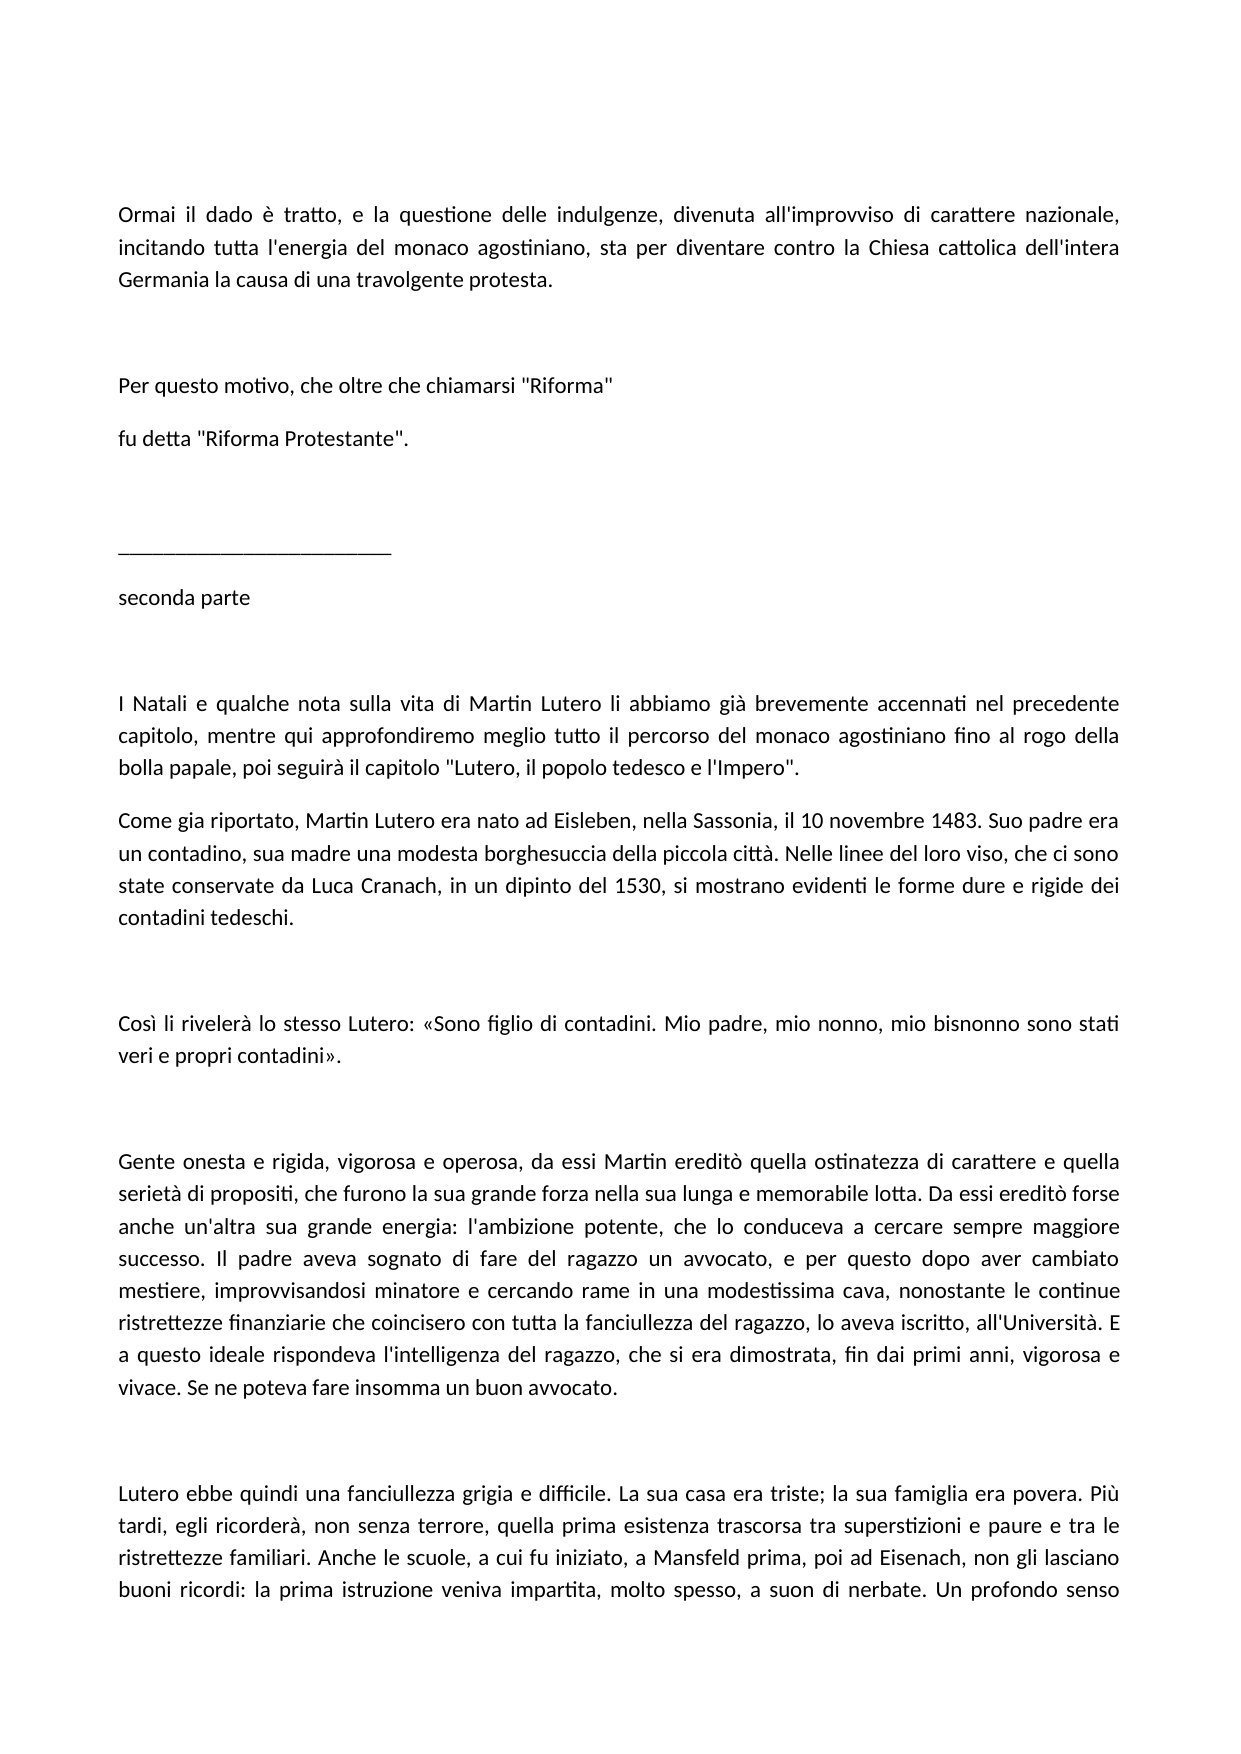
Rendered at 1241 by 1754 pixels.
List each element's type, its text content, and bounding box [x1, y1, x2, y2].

text Per questo motivo, che oltre che chiamarsi "Riforma" [118, 371, 1122, 399]
text fu detta "Riforma Protestante". [118, 424, 1122, 452]
text Come gia riportato, Martin Lutero era nato ad Eisleben, nella Sassonia, il 10 novembre 1483. Suo padre era un contadino, sua madre una modesta borghesuccia della piccola città. Nelle linee del loro viso, che ci sono state conservate da Luca Cranach, in un dipinto del 1530, si mostrano evidenti le forme dure e rigide dei contadini tedeschi. [118, 807, 1122, 931]
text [118, 1479, 1122, 1603]
text Ormai il dado è tratto, e la questione delle indulgenze, divenuta all'improvviso di carattere nazionale, incitando tutta l'energia del monaco agostiniano, sta per diventare contro la Chiesa cattolica dell'intera Germania la causa di una travolgente protesta. [118, 201, 1122, 293]
text Così li rivelerà lo stesso Lutero: «Sono figlio di contadini. Mio padre, mio nonno, mio bisnonno sono stati veri e propri contadini». [118, 1009, 1122, 1069]
text ________________________ [118, 530, 1122, 558]
text I Natali e qualche nota sulla vita di Martin Lutero li abbiamo già brevemente accennati nel precedente capitolo, mentre qui approfondiremo meglio tutto il percorso del monaco agostiniano fino al rogo della bolla papale, poi seguirà il capitolo "Lutero, il popolo tedesco e l'Impero". [118, 689, 1122, 782]
text Gente onesta e rigida, vigorosa e operosa, da essi Martin ereditò quella ostinatezza di carattere e quella serietà di propositi, che furono la sua grande forza nella sua lunga e memorabile lotta. Da essi ereditò forse anche un'altra sua grande energia: l'ambizione potente, che lo conduceva a cercare sempre maggiore successo. Il padre aveva sognato di fare del ragazzo un avvocato, e per questo dopo aver cambiato mestiere, improvvisandosi minatore e cercando rame in una modestissima cava, nonostante le continue ristrettezze finanziarie che coincisero con tutta la fanciullezza del ragazzo, lo aveva iscritto, all'Università. E a questo ideale rispondeva l'intelligenza del ragazzo, che si era dimostrata, fin dai primi anni, vigorosa e vivace. Se ne poteva fare insomma un buon avvocato. [118, 1147, 1122, 1401]
text seconda parte [118, 583, 1122, 611]
